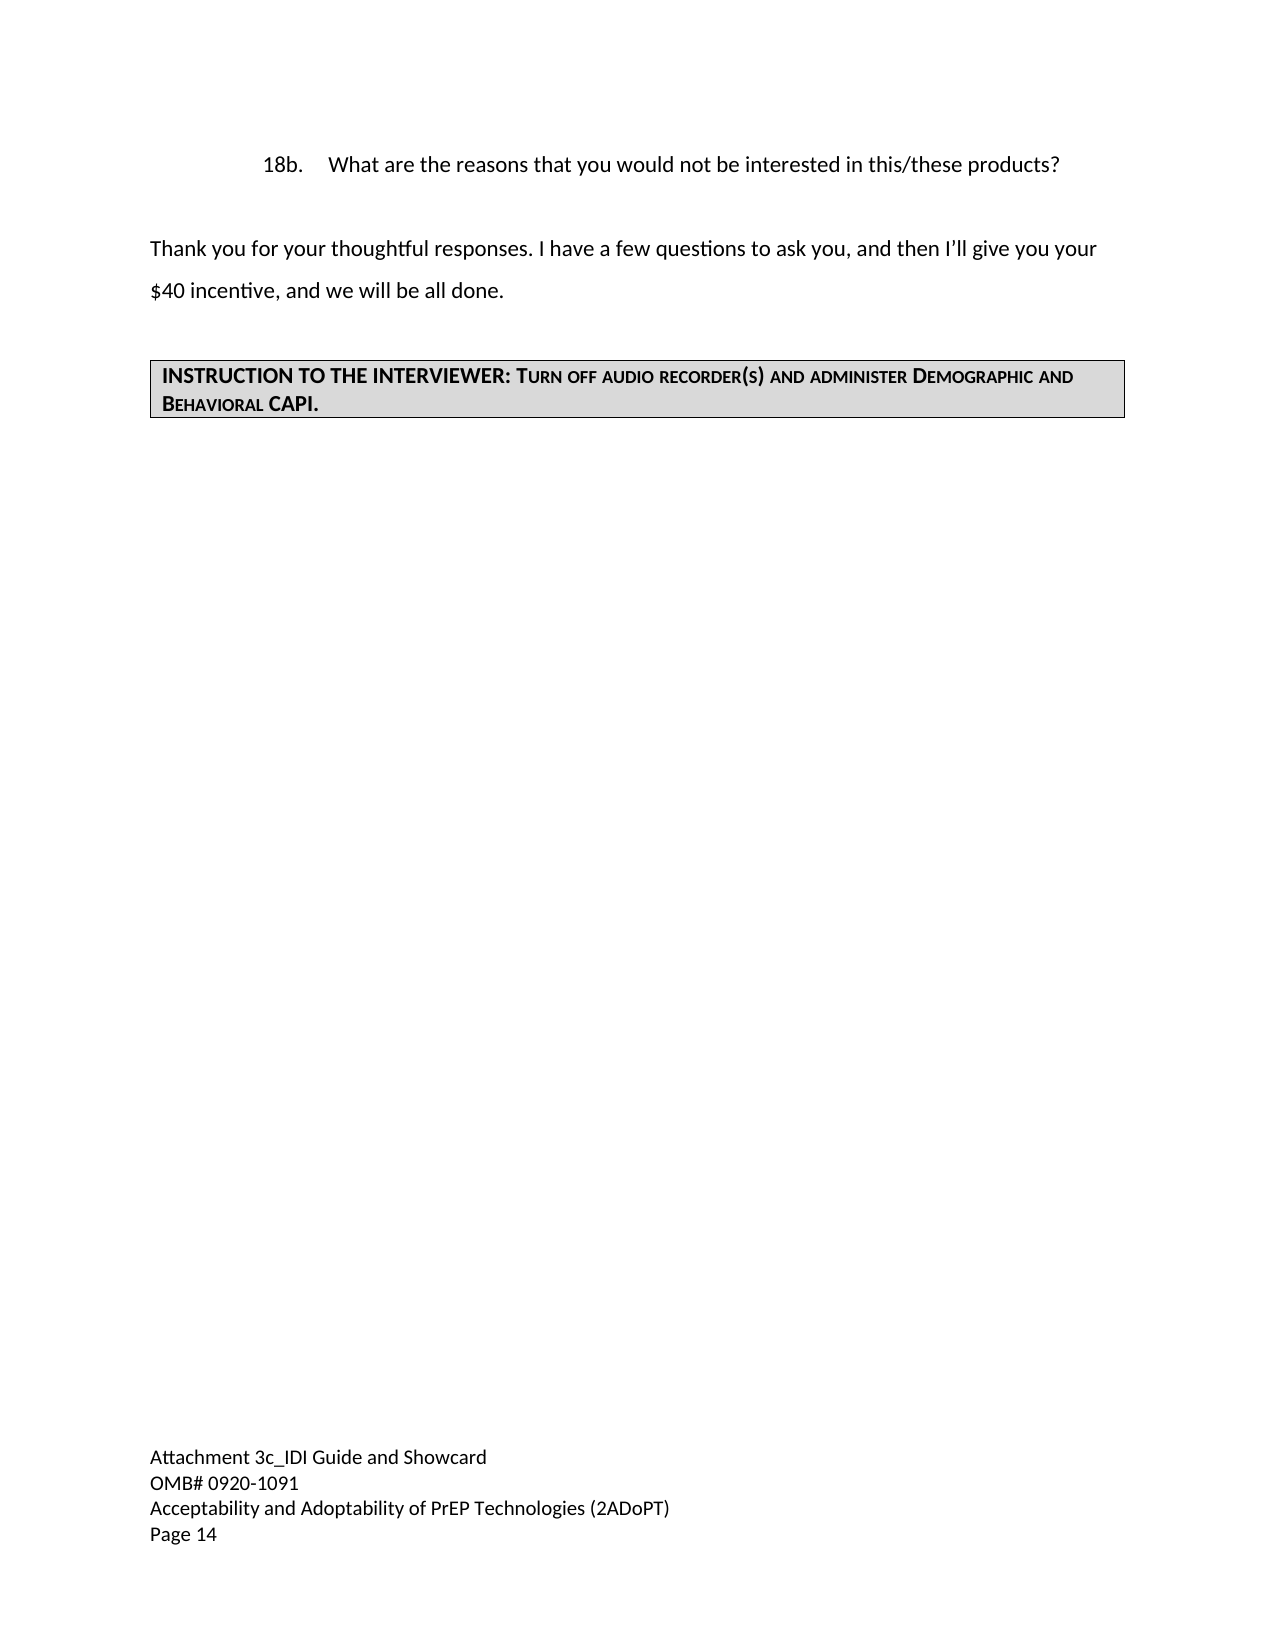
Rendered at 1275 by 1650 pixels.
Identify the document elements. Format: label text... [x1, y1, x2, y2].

list Thank you for your thoughtful responses. I have a few questions to ask you, and then I’ll give you your $40 incentive, and we will be all done. [150, 234, 1125, 304]
list What are the reasons that you would not be interested in this/these products? [262, 150, 1125, 178]
table_header INSTRUCTION TO THE INTERVIEWER: Turn off audio recorder(s) and administer Demographic and Behavioral CAPI. [151, 361, 1124, 417]
